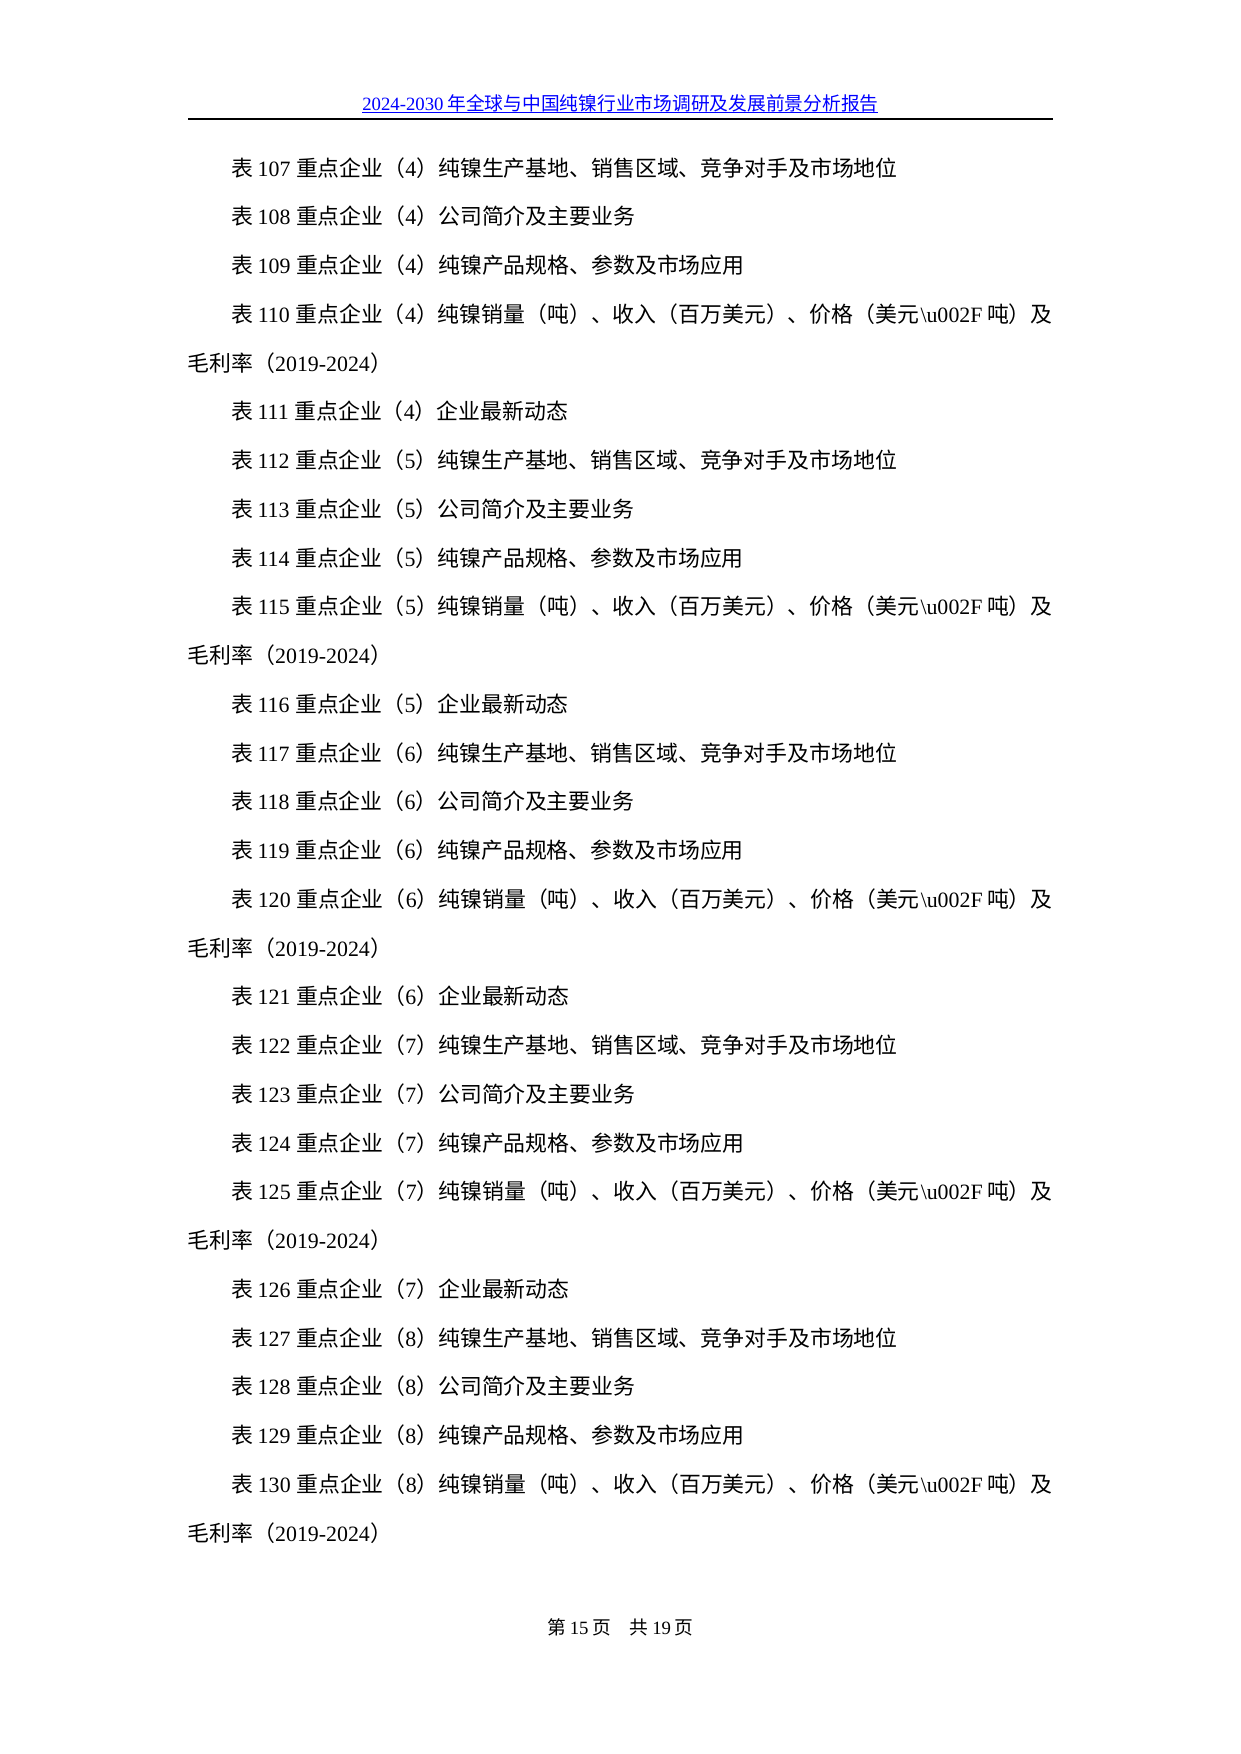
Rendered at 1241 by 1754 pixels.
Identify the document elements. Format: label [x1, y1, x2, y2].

text [187, 150, 1053, 1548]
